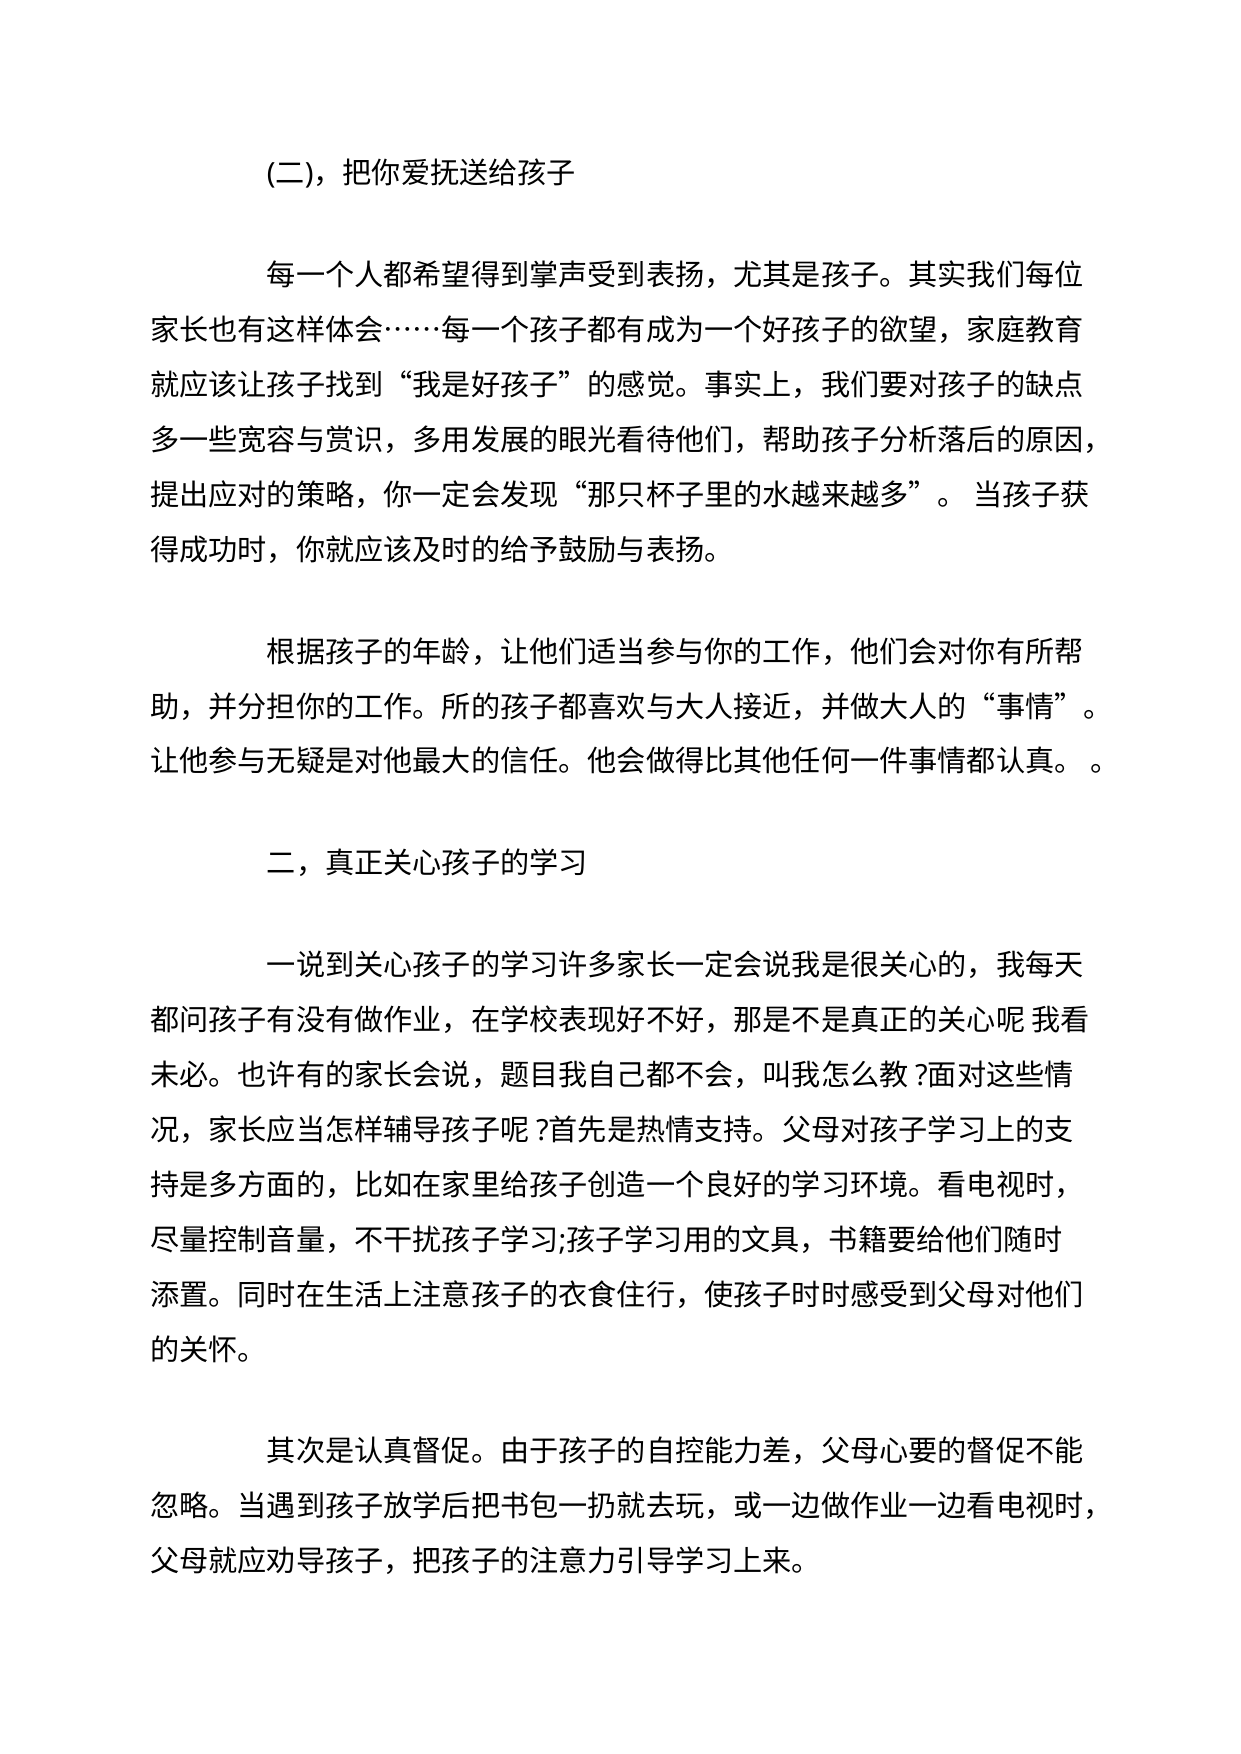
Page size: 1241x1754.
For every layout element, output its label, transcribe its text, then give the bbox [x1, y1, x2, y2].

text 每一个人都希望得到掌声受到表扬，尤其是孩子。其实我们每位家长也有这样体会……每一个孩子都有成为一个好孩子的欲望，家庭教育就应该让孩子找到“我是好孩子”的感觉。事实上，我们要对孩子的缺点多一些宽容与赏识，多用发展的眼光看待他们，帮助孩子分析落后的原因，提出应对的策略，你一定会发现“那只杯子里的水越来越多”。 当孩子获得成功时，你就应该及时的给予鼓励与表扬。 [150, 252, 1090, 569]
text 根据孩子的年龄，让他们适当参与你的工作，他们会对你有所帮助，并分担你的工作。所的孩子都喜欢与大人接近，并做大人的“事情”。让他参与无疑是对他最大的信任。他会做得比其他任何一件事情都认真。 。 [150, 628, 1090, 780]
text 其次是认真督促。由于孩子的自控能力差，父母心要的督促不能忽略。当遇到孩子放学后把书包一扔就去玩，或一边做作业一边看电视时，父母就应劝导孩子，把孩子的注意力引导学习上来。 [150, 1428, 1090, 1580]
text (二)，把你爱抚送给孩子 [150, 150, 1090, 192]
text 二，真正关心孩子的学习 [150, 840, 1090, 882]
text 一说到关心孩子的学习许多家长一定会说我是很关心的，我每天都问孩子有没有做作业，在学校表现好不好，那是不是真正的关心呢 我看未必。也许有的家长会说，题目我自己都不会，叫我怎么教 ?面对这些情况，家长应当怎样辅导孩子呢 ?首先是热情支持。父母对孩子学习上的支持是多方面的，比如在家里给孩子创造一个良好的学习环境。看电视时，尽量控制音量，不干扰孩子学习;孩子学习用的文具，书籍要给他们随时添置。同时在生活上注意孩子的衣食住行，使孩子时时感受到父母对他们的关怀。 [150, 942, 1090, 1368]
